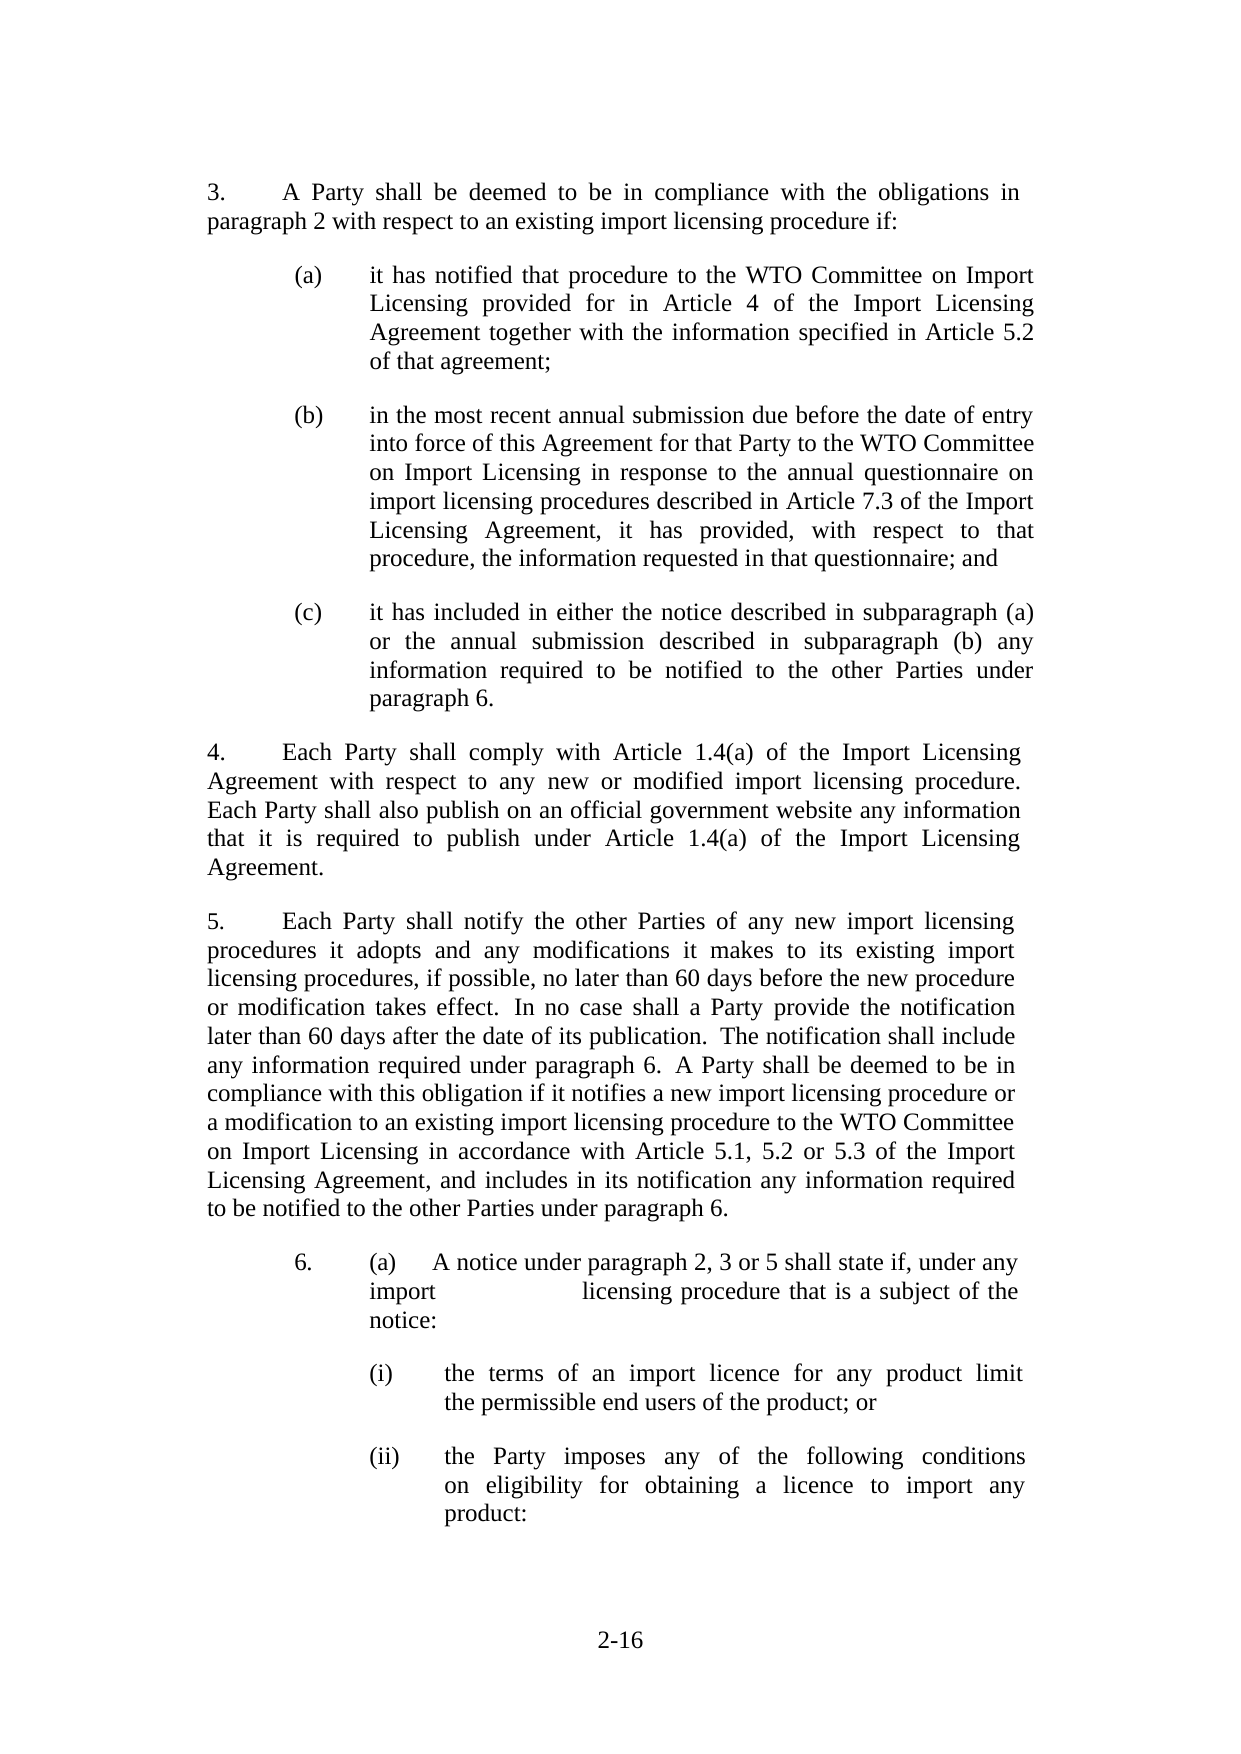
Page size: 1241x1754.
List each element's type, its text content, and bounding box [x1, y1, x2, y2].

list it has notified that procedure to the WTO Committee on Import Licensing provided for in Article 4 of the Import Licensing Agreement together with the information specified in Article 5.2 of that agreement; [294, 260, 1034, 375]
list Each Party shall comply with Article 1.4(a) of the Import Licensing Agreement with respect to any new or modified import licensing procedure. Each Party shall also publish on an official government website any information that it is required to publish under Article 1.4(a) of the Import Licensing Agreement. [207, 737, 1022, 881]
list A Party shall be deemed to be in compliance with the obligations in paragraph 2 with respect to an existing import licensing procedure if: [207, 177, 1022, 235]
list in the most recent annual submission due before the date of entry into force of this Agreement for that Party to the WTO Committee on Import Licensing in response to the annual questionnaire on import licensing procedures described in Article 7.3 of the Import Licensing Agreement, it has provided, with respect to that procedure, the information requested in that questionnaire; and [294, 400, 1034, 572]
list (a) A notice under paragraph 2, 3 or 5 shall state if, under any import licensing procedure that is a subject of the notice: [294, 1247, 1019, 1333]
list the Party imposes any of the following conditions on eligibility for obtaining a licence to import any product: [369, 1441, 1026, 1527]
list it has included in either the notice described in subparagraph (a) or the annual submission described in subparagraph (b) any information required to be notified to the other Parties under paragraph 6. [294, 597, 1034, 712]
list the terms of an import licence for any product limit the permissible end users of the product; or [369, 1358, 1023, 1416]
list Each Party shall notify the other Parties of any new import licensing procedures it adopts and any modifications it makes to its existing import licensing procedures, if possible, no later than 60 days before the new procedure or modification takes effect. In no case shall a Party provide the notification later than 60 days after the date of its publication. The notification shall include any information required under paragraph 6. A Party shall be deemed to be in compliance with this obligation if it notifies a new import licensing procedure or a modification to an existing import licensing procedure to the WTO Committee on Import Licensing in accordance with Article 5.1, 5.2 or 5.3 of the Import Licensing Agreement, and includes in its notification any information required to be notified to the other Parties under paragraph 6. [207, 906, 1016, 1222]
